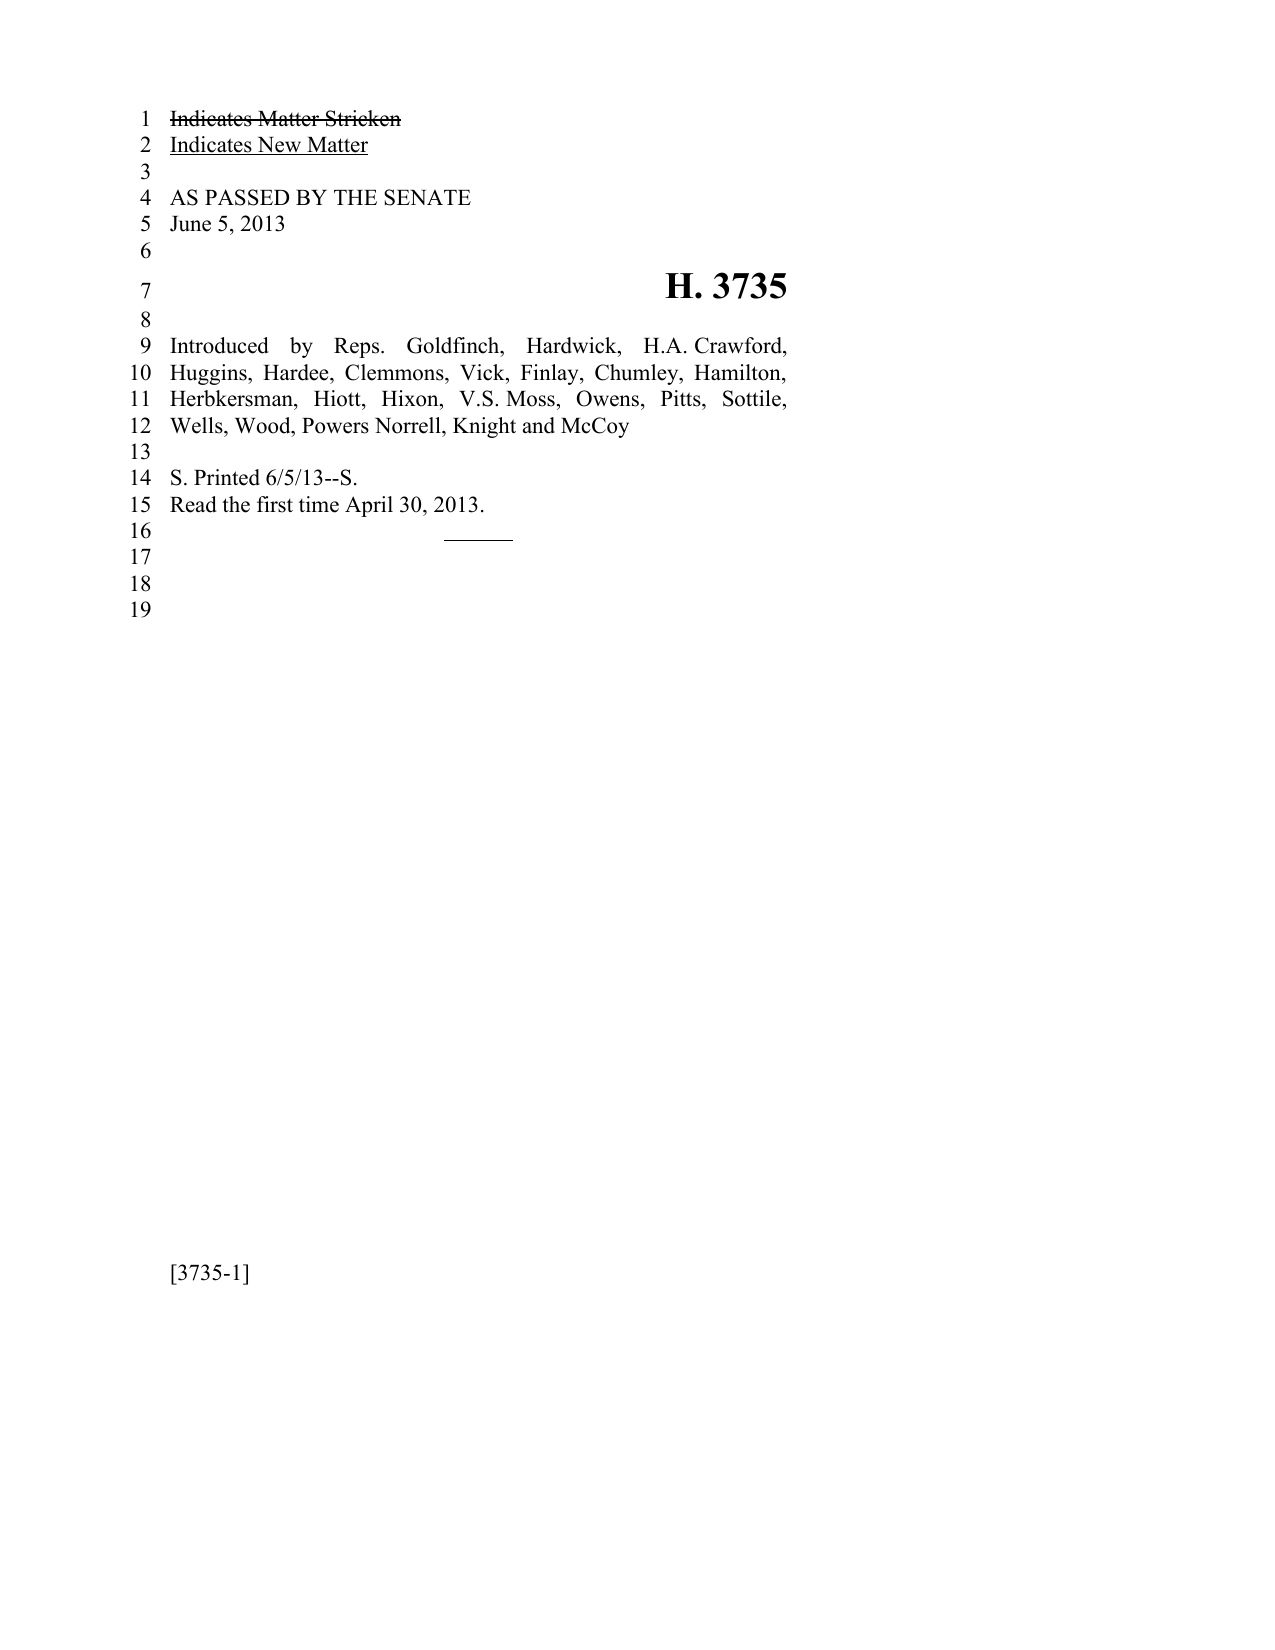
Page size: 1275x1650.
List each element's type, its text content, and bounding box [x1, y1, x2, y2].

text Read the first time April 30, 2013. [169, 491, 787, 517]
text S. Printed 6/5/13--S. [169, 464, 787, 491]
text Introduced by Reps. Goldfinch, Hardwick, H.A. Crawford, Huggins, Hardee, Clemmons, Vick, Finlay, Chumley, Hamilton, Herbkersman, Hiott, Hixon, V.S. Moss, Owens, Pitts, Sottile, Wells, Wood, Powers Norrell, Knight and McCoy [169, 333, 787, 438]
text Indicates Matter Stricken [169, 105, 787, 131]
text Indicates New Matter [169, 131, 787, 158]
text June 5, 2013 [169, 210, 787, 237]
text AS PASSED BY THE SENATE [169, 184, 787, 210]
text H. 3735 [169, 263, 787, 306]
